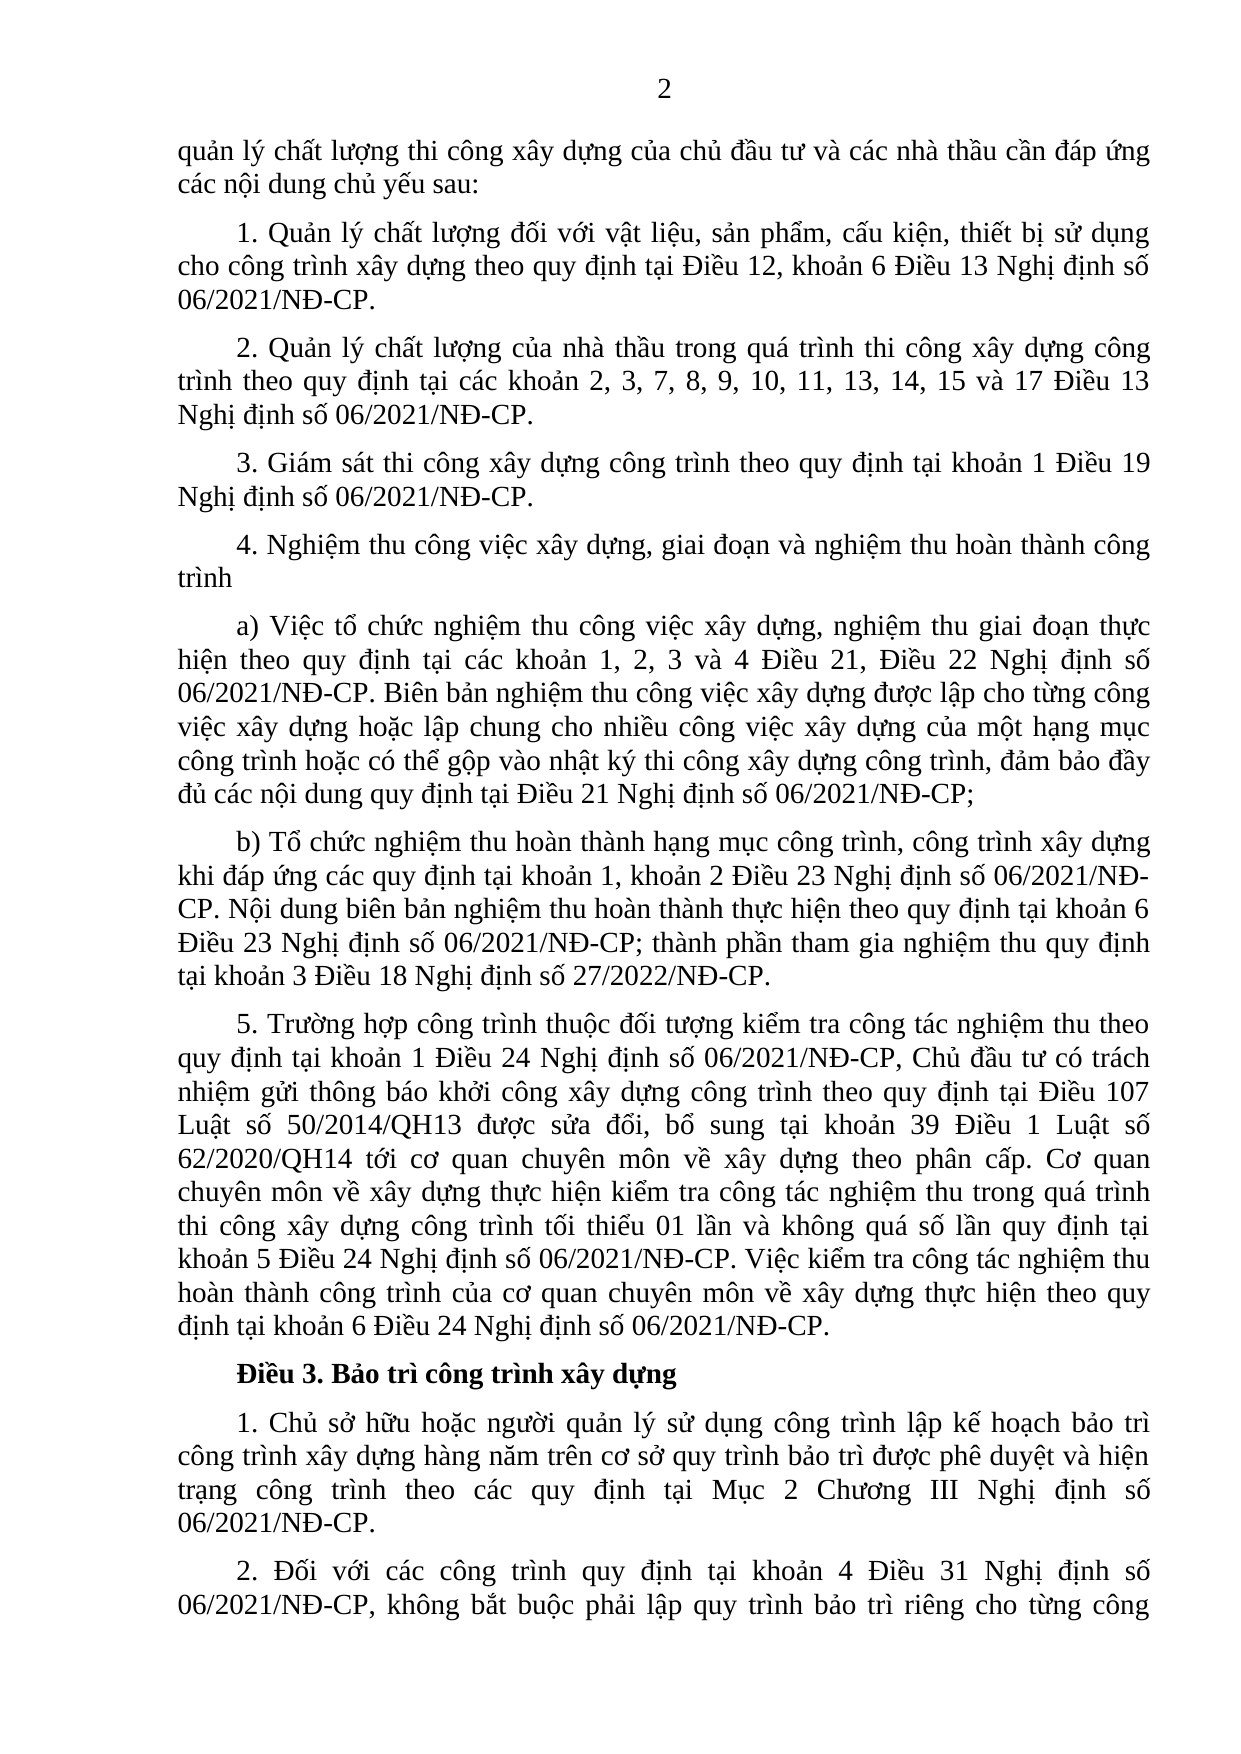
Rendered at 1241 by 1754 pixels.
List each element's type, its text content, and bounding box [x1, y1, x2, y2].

list 3. Giám sát thi công xây dựng công trình theo quy định tại khoản 1 Điều 19 Nghị định số 06/2021/NĐ-CP. [177, 445, 1152, 512]
list a) Việc tổ chức nghiệm thu công việc xây dựng, nghiệm thu giai đoạn thực hiện theo quy định tại các khoản 1, 2, 3 và 4 Điều 21, Điều 22 Nghị định số 06/2021/NĐ-CP. Biên bản nghiệm thu công việc xây dựng được lập cho từng công việc xây dựng hoặc lập chung cho nhiều công việc xây dựng của một hạng mục công trình hoặc có thể gộp vào nhật ký thi công xây dựng công trình, đảm bảo đầy đủ các nội dung quy định tại Điều 21 Nghị định số 06/2021/NĐ-CP; [177, 608, 1152, 810]
text Bảo trì công trình xây dựng [177, 1357, 1152, 1390]
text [177, 1553, 1152, 1621]
list 4. Nghiệm thu công việc xây dựng, giai đoạn và nghiệm thu hoàn thành công trình [177, 527, 1152, 594]
list b) Tổ chức nghiệm thu hoàn thành hạng mục công trình, công trình xây dựng khi đáp ứng các quy định tại khoản 1, khoản 2 Điều 23 Nghị định số 06/2021/NĐ-CP. Nội dung biên bản nghiệm thu hoàn thành thực hiện theo quy định tại khoản 6 Điều 23 Nghị định số 06/2021/NĐ-CP; thành phần tham gia nghiệm thu quy định tại khoản 3 Điều 18 Nghị định số 27/2022/NĐ-CP. [177, 824, 1152, 992]
text 1. Chủ sở hữu hoặc người quản lý sử dụng công trình lập kế hoạch bảo trì công trình xây dựng hàng năm trên cơ sở quy trình bảo trì được phê duyệt và hiện trạng công trình theo các quy định tại Mục 2 Chương III Nghị định số 06/2021/NĐ-CP. [177, 1405, 1152, 1539]
list 2. Quản lý chất lượng của nhà thầu trong quá trình thi công xây dựng công trình theo quy định tại các khoản 2, 3, 7, 8, 9, 10, 11, 13, 14, 15 và 17 Điều 13 Nghị định số 06/2021/NĐ-CP. [177, 330, 1152, 431]
list 5. Trường hợp công trình thuộc đối tượng kiểm tra công tác nghiệm thu theo quy định tại khoản 1 Điều 24 Nghị định số 06/2021/NĐ-CP, Chủ đầu tư có trách nhiệm gửi thông báo khởi công xây dựng công trình theo quy định tại Điều 107 Luật số 50/2014/QH13 được sửa đổi, bổ sung tại khoản 39 Điều 1 Luật số 62/2020/QH14 tới cơ quan chuyên môn về xây dựng theo phân cấp. Cơ quan chuyên môn về xây dựng thực hiện kiểm tra công tác nghiệm thu trong quá trình thi công xây dựng công trình tối thiểu 01 lần và không quá số lần quy định tại khoản 5 Điều 24 Nghị định số 06/2021/NĐ-CP. Việc kiểm tra công tác nghiệm thu hoàn thành công trình của cơ quan chuyên môn về xây dựng thực hiện theo quy định tại khoản 6 Điều 24 Nghị định số 06/2021/NĐ-CP. [177, 1007, 1152, 1342]
list 1. Quản lý chất lượng đối với vật liệu, sản phẩm, cấu kiện, thiết bị sử dụng cho công trình xây dựng theo quy định tại Điều 12, khoản 6 Điều 13 Nghị định số 06/2021/NĐ-CP. [177, 215, 1152, 315]
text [177, 133, 1152, 200]
